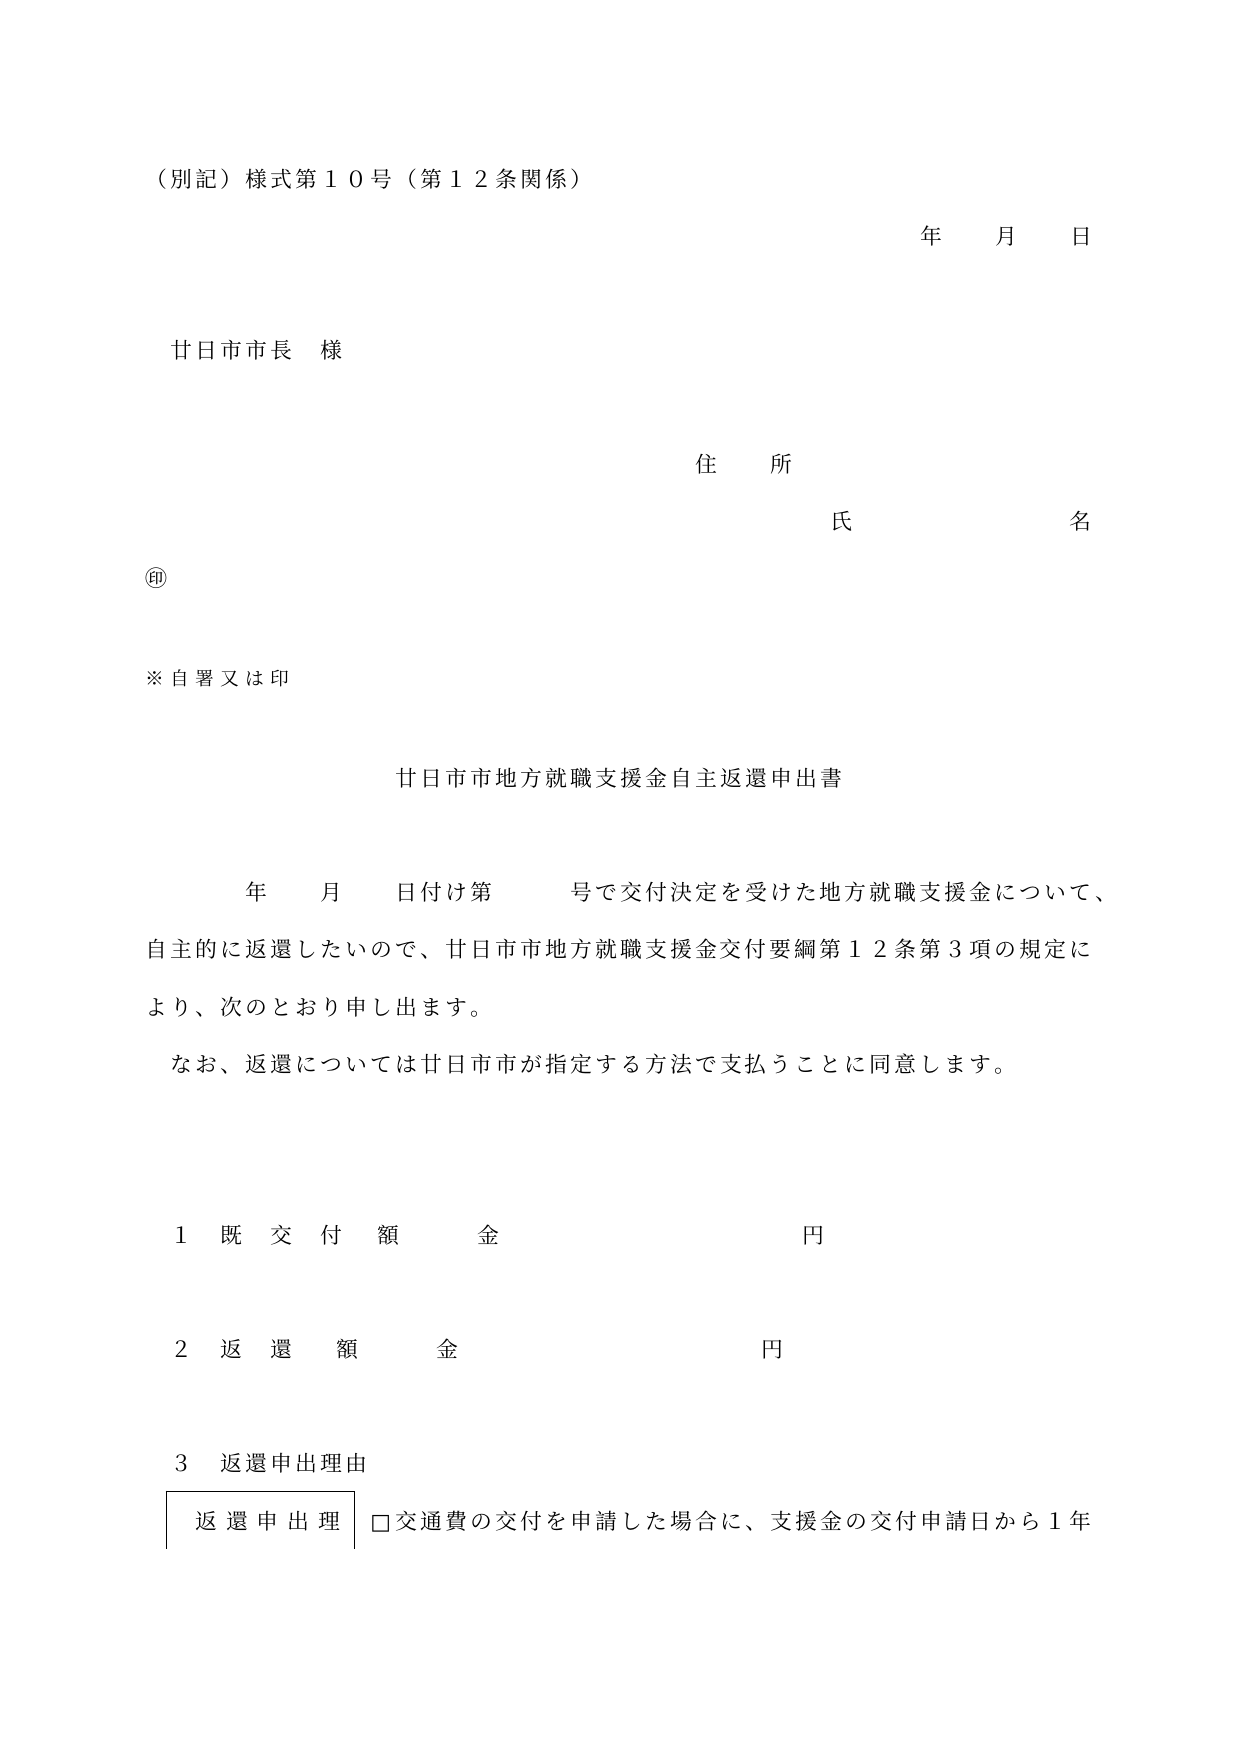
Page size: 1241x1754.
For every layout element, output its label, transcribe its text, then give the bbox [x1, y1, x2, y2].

text 廿日市市地方就職支援金自主返還申出書 [145, 748, 1095, 806]
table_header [355, 1491, 1108, 1549]
text （別記）様式第１０号（第１２条関係） [145, 149, 1095, 206]
text ２ 返還額 金 円 [145, 1319, 1095, 1376]
text なお、返還については廿日市市が指定する方法で支払うことに同意します。 [145, 1034, 1095, 1091]
text ※自署又は印 [145, 606, 1095, 691]
text 廿日市市長 様 [145, 320, 1095, 377]
text 氏 名 ㊞ [145, 492, 1095, 606]
text 住 所 [145, 434, 1011, 492]
text ３ 返還申出理由 [145, 1433, 1095, 1491]
table_header 返還申出理由 [167, 1492, 354, 1549]
text 年 月 日 [145, 206, 1095, 263]
text 年 月 日付け第 号で交付決定を受けた地方就職支援金について、自主的に返還したいので、廿日市市地方就職支援金交付要綱第１２条第３項の規定により、次のとおり申し出ます。 [145, 863, 1095, 1034]
text １ 既交付額 金 円 [145, 1205, 1095, 1262]
